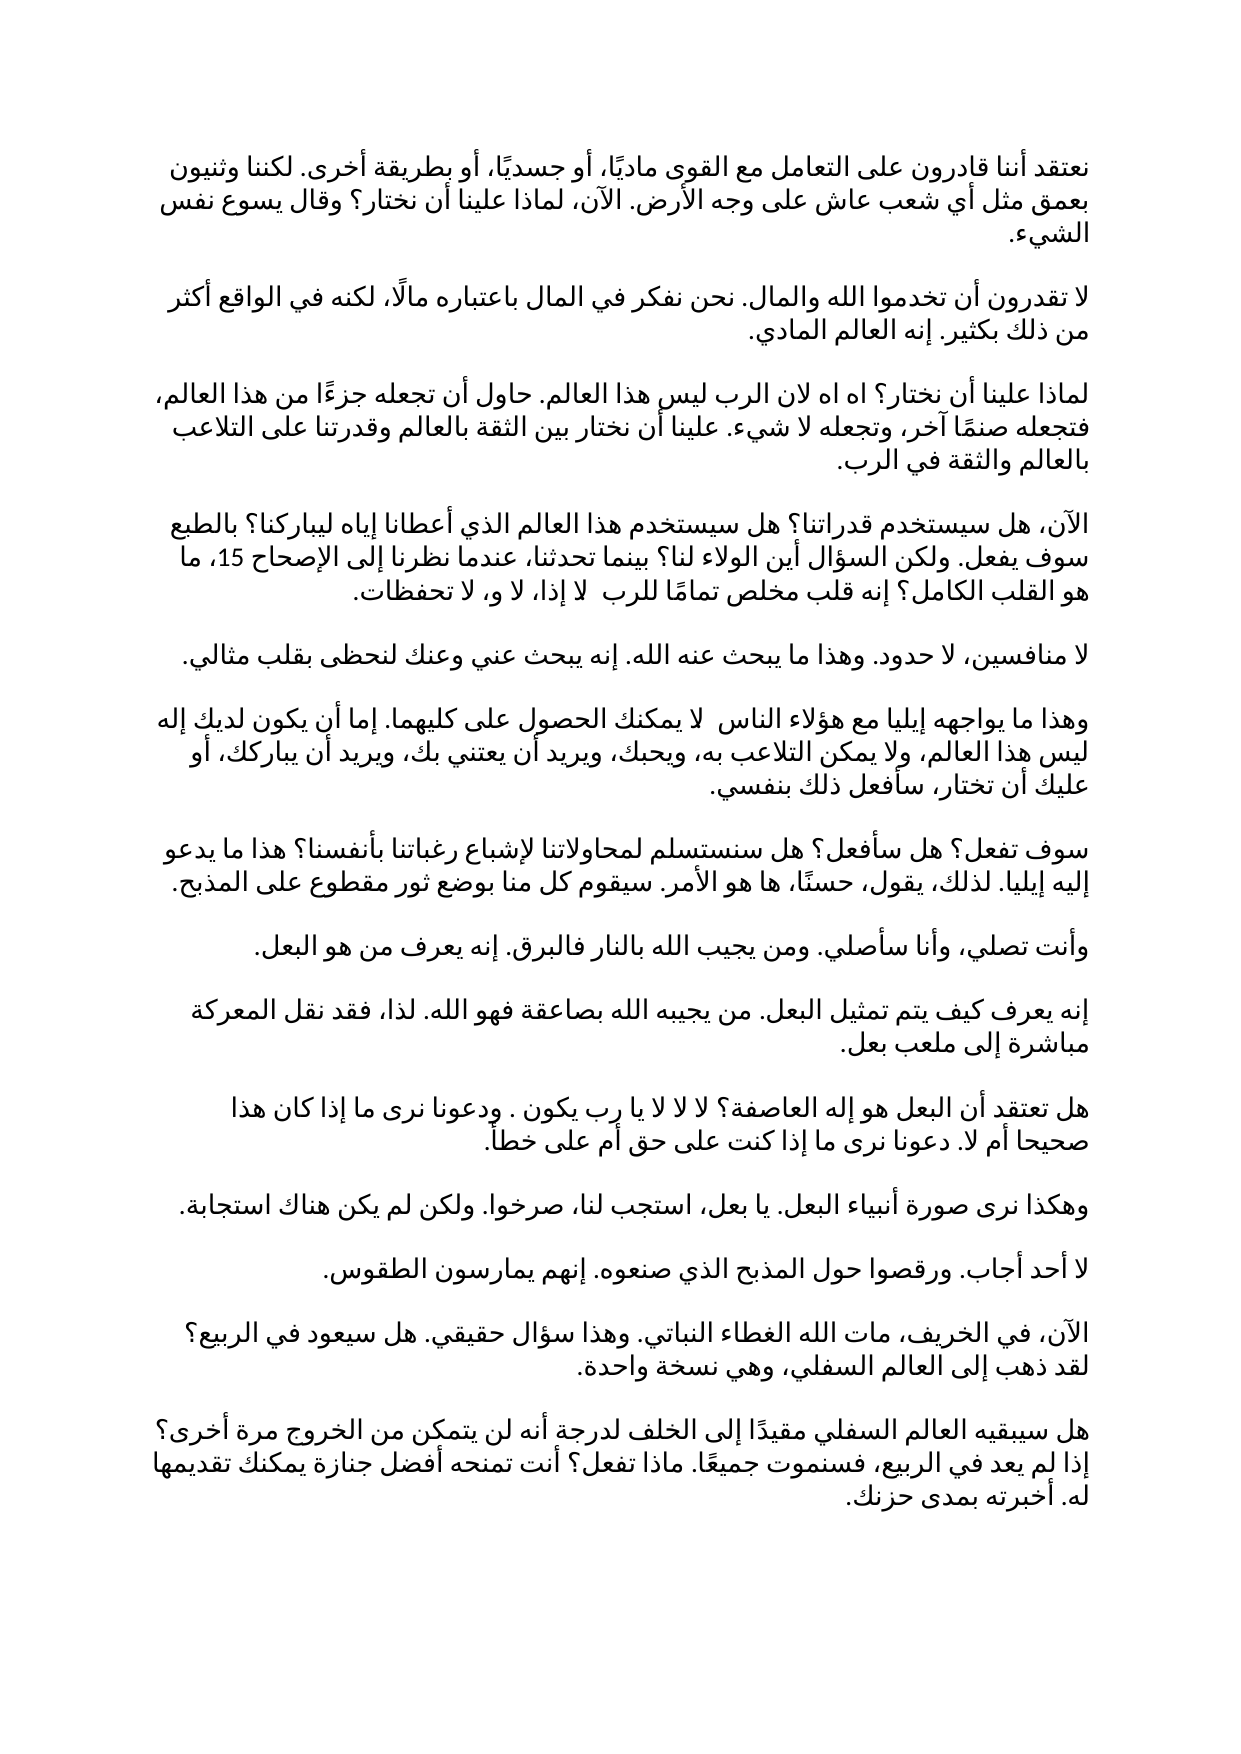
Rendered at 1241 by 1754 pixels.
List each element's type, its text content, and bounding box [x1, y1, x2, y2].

text لا تقدرون أن تخدموا الله والمال. نحن نفكر في المال باعتباره مالًا، لكنه في الواقع أكثر من ذلك بكثير. إنه العالم المادي. [150, 280, 1090, 346]
text سوف تفعل؟ هل سأفعل؟ هل سنستسلم لمحاولاتنا لإشباع رغباتنا بأنفسنا؟ هذا ما يدعو إليه إيليا. لذلك، يقول، حسنًا، ها هو الأمر. سيقوم كل منا بوضع ثور مقطوع على المذبح. [150, 832, 1090, 898]
text وهكذا نرى صورة أنبياء البعل. يا بعل، استجب لنا، صرخوا. ولكن لم يكن هناك استجابة. [150, 1188, 1090, 1221]
text إنه يعرف كيف يتم تمثيل البعل. من يجيبه الله بصاعقة فهو الله. لذا، فقد نقل المعركة مباشرة إلى ملعب بعل. [150, 993, 1090, 1059]
text هل سيبقيه العالم السفلي مقيدًا إلى الخلف لدرجة أنه لن يتمكن من الخروج مرة أخرى؟ إذا لم يعد في الربيع، فسنموت جميعًا. ماذا تفعل؟ أنت تمنحه أفضل جنازة يمكنك تقديمها له. أخبرته بمدى حزنك. [150, 1413, 1090, 1512]
text لماذا علينا أن نختار؟ اه اه لان الرب ليس هذا العالم. حاول أن تجعله جزءًا من هذا العالم، فتجعله صنمًا آخر، وتجعله لا شيء. علينا أن نختار بين الثقة بالعالم وقدرتنا على التلاعب بالعالم والثقة في الرب. [150, 377, 1090, 476]
text هل تعتقد أن البعل هو إله العاصفة؟ لا لا لا يا رب يكون . ودعونا نرى ما إذا كان هذا صحيحا أم لا. دعونا نرى ما إذا كنت على حق أم على خطأ. [150, 1091, 1090, 1157]
text وأنت تصلي، وأنا سأصلي. ومن يجيب الله بالنار فالبرق. إنه يعرف من هو البعل. [150, 929, 1090, 962]
text الآن، هل سيستخدم قدراتنا؟ هل سيستخدم هذا العالم الذي أعطانا إياه ليباركنا؟ بالطبع سوف يفعل. ولكن السؤال أين الولاء لنا؟ بينما تحدثنا، عندما نظرنا إلى الإصحاح 15، ما هو القلب الكامل؟ إنه قلب مخلص تمامًا للرب. لا إذا، لا و، لا تحفظات. [150, 508, 1090, 607]
text لا منافسين، لا حدود. وهذا ما يبحث عنه الله. إنه يبحث عني وعنك لنحظى بقلب مثالي. [150, 638, 1090, 671]
text نعتقد أننا قادرون على التعامل مع القوى ماديًا، أو جسديًا، أو بطريقة أخرى. لكننا وثنيون بعمق مثل أي شعب عاش على وجه الأرض. الآن، لماذا علينا أن نختار؟ وقال يسوع نفس الشيء. [150, 150, 1090, 249]
text الآن، في الخريف، مات الله الغطاء النباتي. وهذا سؤال حقيقي. هل سيعود في الربيع؟ لقد ذهب إلى العالم السفلي، وهي نسخة واحدة. [150, 1316, 1090, 1382]
text وهذا ما يواجهه إيليا مع هؤلاء الناس. لا يمكنك الحصول على كليهما. إما أن يكون لديك إله ليس هذا العالم، ولا يمكن التلاعب به، ويحبك، ويريد أن يعتني بك، ويريد أن يباركك، أو عليك أن تختار، سأفعل ذلك بنفسي. [150, 702, 1090, 801]
text لا أحد أجاب. ورقصوا حول المذبح الذي صنعوه. إنهم يمارسون الطقوس. [150, 1252, 1090, 1285]
